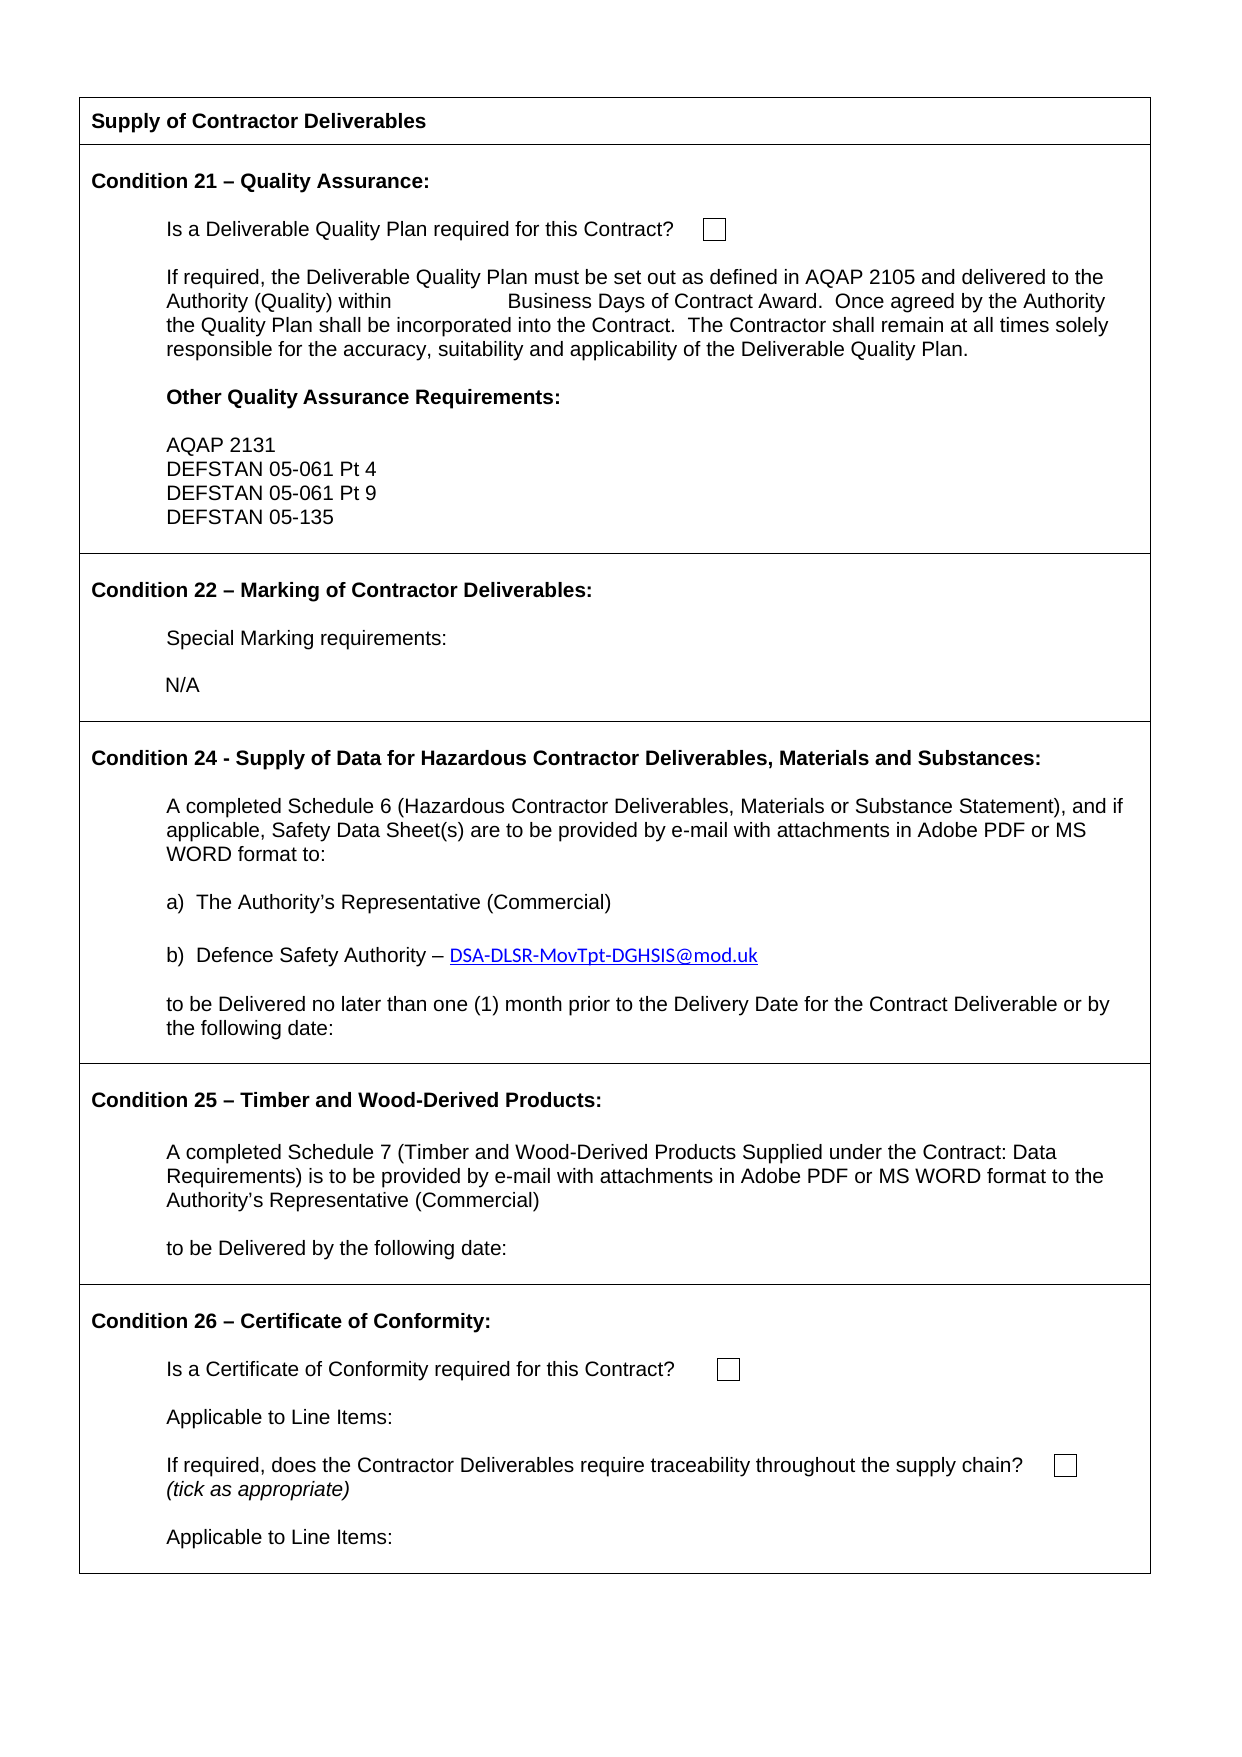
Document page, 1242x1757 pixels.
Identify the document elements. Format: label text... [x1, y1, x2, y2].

table_cell Condition 25 – Timber and Wood-Derived Products: A completed Schedule 7 (Timber and Wood-Derived Products Supplied under the Contract: Data Requirements) is to be provided by e-mail with attachments in Adobe PDF or MS WORD format to the Authority’s Representative (Commercial) to be Delivered by the following date: [80, 1064, 1150, 1284]
table_cell Condition 24 - Supply of Data for Hazardous Contractor Deliverables, Materials and Substances: A completed Schedule 6 (Hazardous Contractor Deliverables, Materials or Substance Statement), and if applicable, Safety Data Sheet(s) are to be provided by e-mail with attachments in Adobe PDF or MS WORD format to: a) The Authority’s Representative (Commercial) b) Defence Safety Authority – DSA-DLSR-MovTpt-DGHSIS@mod.uk to be Delivered no later than one (1) month prior to the Delivery Date for the Contract Deliverable or by the following date: [80, 722, 1150, 1063]
table_cell Condition 26 – Certificate of Conformity: Is a Certificate of Conformity required for this Contract? Applicable to Line Items: If required, does the Contractor Deliverables require traceability throughout the supply chain? (tick as appropriate) Applicable to Line Items: [80, 1285, 1150, 1572]
table_cell Condition 22 – Marking of Contractor Deliverables: Special Marking requirements: N/A [80, 554, 1150, 721]
table_header Supply of Contractor Deliverables [80, 98, 1150, 144]
table_cell Condition 21 – Quality Assurance: Is a Deliverable Quality Plan required for this Contract? If required, the Deliverable Quality Plan must be set out as defined in AQAP 2105 and delivered to the Authority (Quality) within Business Days of Contract Award. Once agreed by the Authority the Quality Plan shall be incorporated into the Contract. The Contractor shall remain at all times solely responsible for the accuracy, suitability and applicability of the Deliverable Quality Plan. Other Quality Assurance Requirements: AQAP 2131 DEFSTAN 05-061 Pt 4 DEFSTAN 05-061 Pt 9 DEFSTAN 05-135 [80, 145, 1150, 552]
